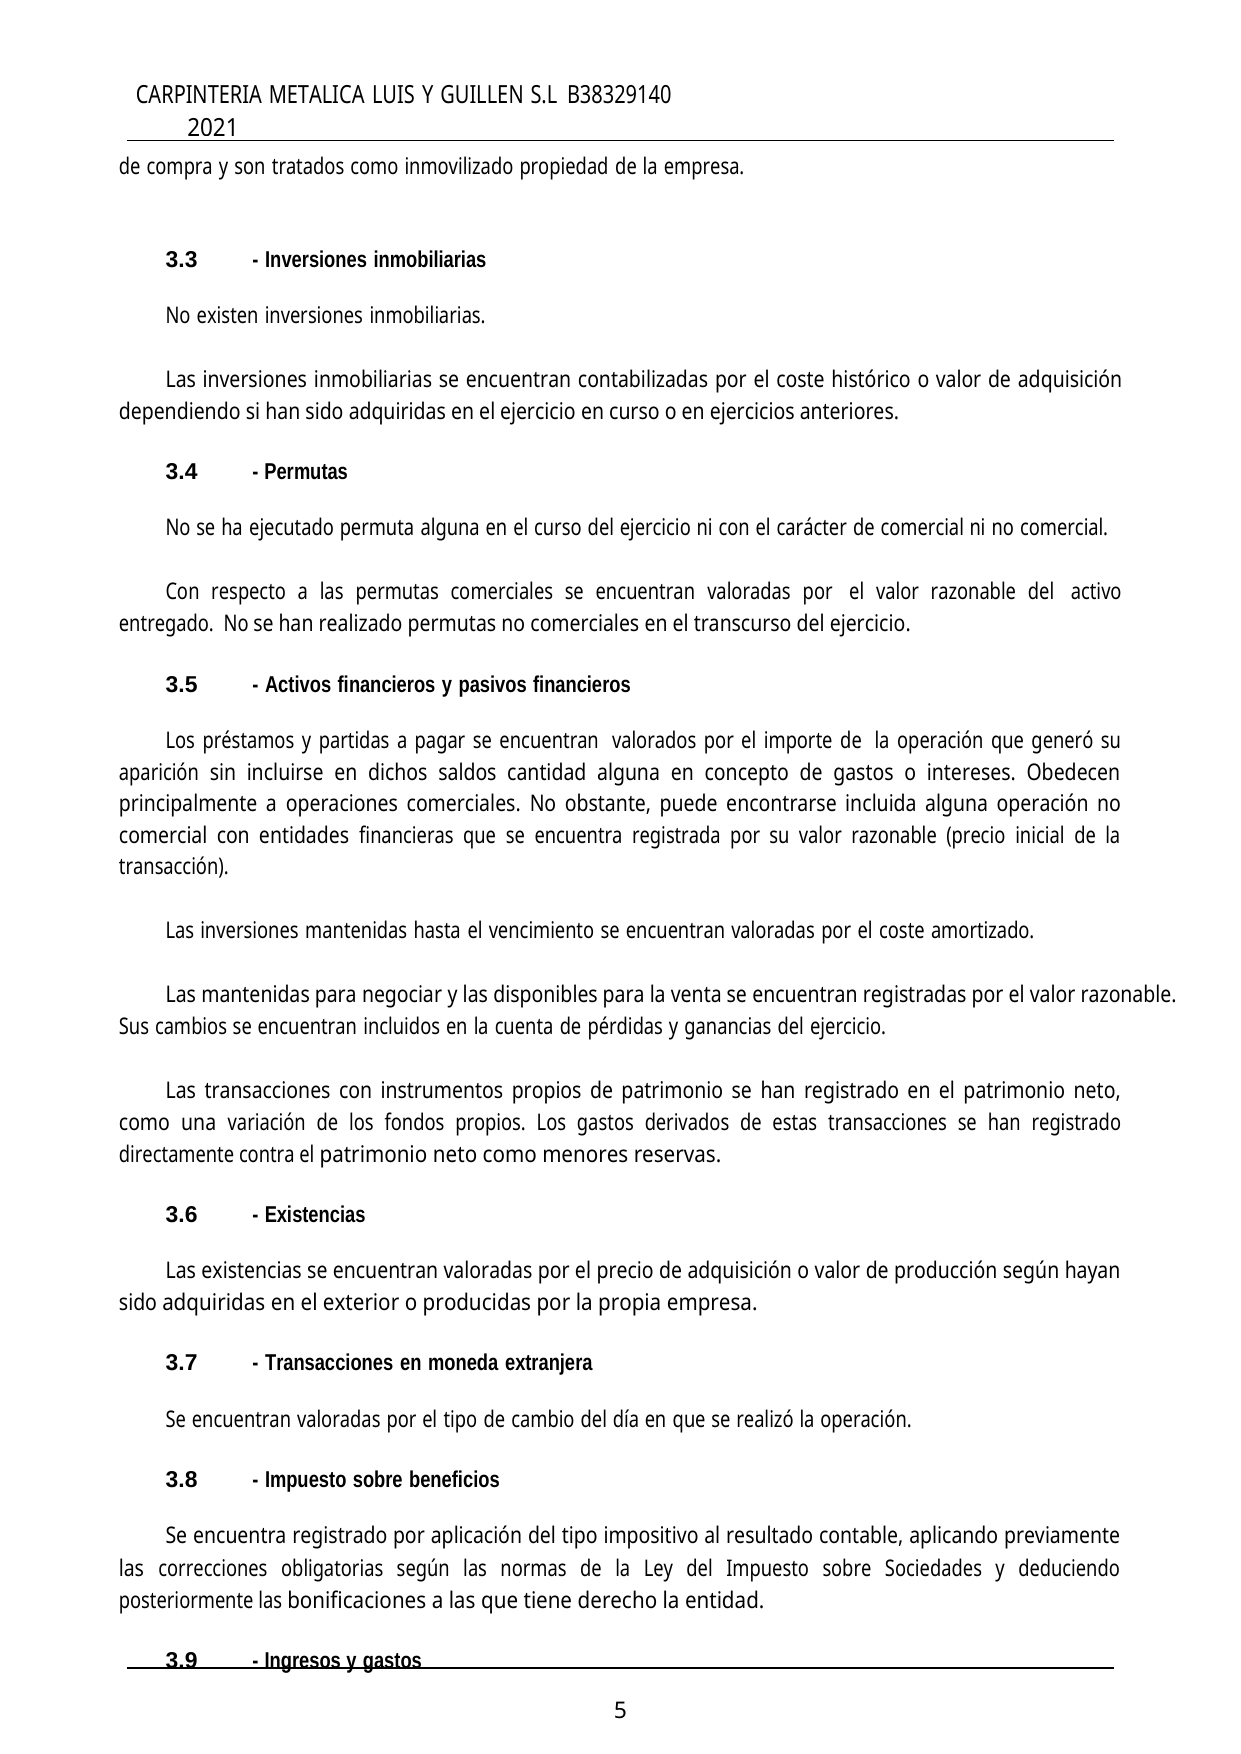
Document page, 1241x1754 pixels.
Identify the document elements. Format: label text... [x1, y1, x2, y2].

text Las inversiones mantenidas hasta el vencimiento se encuentran valoradas por el coste amortizado. [165, 914, 1215, 945]
subtitle - Impuesto sobre beneficios [165, 1466, 1215, 1492]
text No se ha ejecutado permuta alguna en el curso del ejercicio ni con el carácter de comercial ni no comercial. [165, 511, 1215, 543]
text Sus cambios se encuentran incluidos en la cuenta de pérdidas y ganancias del ejercicio. [119, 1010, 1215, 1041]
text Las existencias se encuentran valoradas por el precio de adquisición o valor de producción según hayan sido adquiridas en el exterior o producidas por la propia empresa. [119, 1254, 1122, 1317]
text Los préstamos y partidas a pagar se encuentran valorados por el importe de la operación que generó su aparición sin incluirse en dichos saldos cantidad alguna en concepto de gastos o intereses. Obedecen principalmente a operaciones comerciales. No obstante, puede encontrarse incluida alguna operación no comercial con entidades financieras que se encuentra registrada por su valor razonable (precio inicial de la transacción). [119, 724, 1121, 881]
subtitle - Transacciones en moneda extranjera [165, 1349, 1215, 1376]
text Las transacciones con instrumentos propios de patrimonio se han registrado en el patrimonio neto, como una variación de los fondos propios. Los gastos derivados de estas transacciones se han registrado directamente contra el patrimonio neto como menores reservas. [119, 1073, 1122, 1169]
text Las inversiones inmobiliarias se encuentran contabilizadas por el coste histórico o valor de adquisición dependiendo si han sido adquiridas en el ejercicio en curso o en ejercicios anteriores. [119, 363, 1122, 426]
subtitle - Permutas [165, 458, 1215, 484]
text Se encuentra registrado por aplicación del tipo impositivo al resultado contable, aplicando previamente las correcciones obligatorias según las normas de la Ley del Impuesto sobre Sociedades y deduciendo posteriormente las bonificaciones a las que tiene derecho la entidad. [119, 1519, 1121, 1615]
subtitle - Activos financieros y pasivos financieros [165, 671, 1215, 697]
subtitle - Inversiones inmobiliarias [165, 246, 1215, 272]
text Se encuentran valoradas por el tipo de cambio del día en que se realizó la operación. [165, 1403, 1215, 1434]
text Las mantenidas para negociar y las disponibles para la venta se encuentran registradas por el valor razonable. [165, 978, 1215, 1009]
subtitle - Existencias [165, 1201, 1215, 1227]
subtitle - Ingresos y gastos [165, 1647, 1215, 1673]
text Con respecto a las permutas comerciales se encuentran valoradas por el valor razonable del activo entregado. No se han realizado permutas no comerciales en el transcurso del ejercicio. [119, 575, 1122, 638]
text de compra y son tratados como inmovilizado propiedad de la empresa. [119, 150, 1215, 182]
text No existen inversiones inmobiliarias. [165, 299, 1215, 331]
